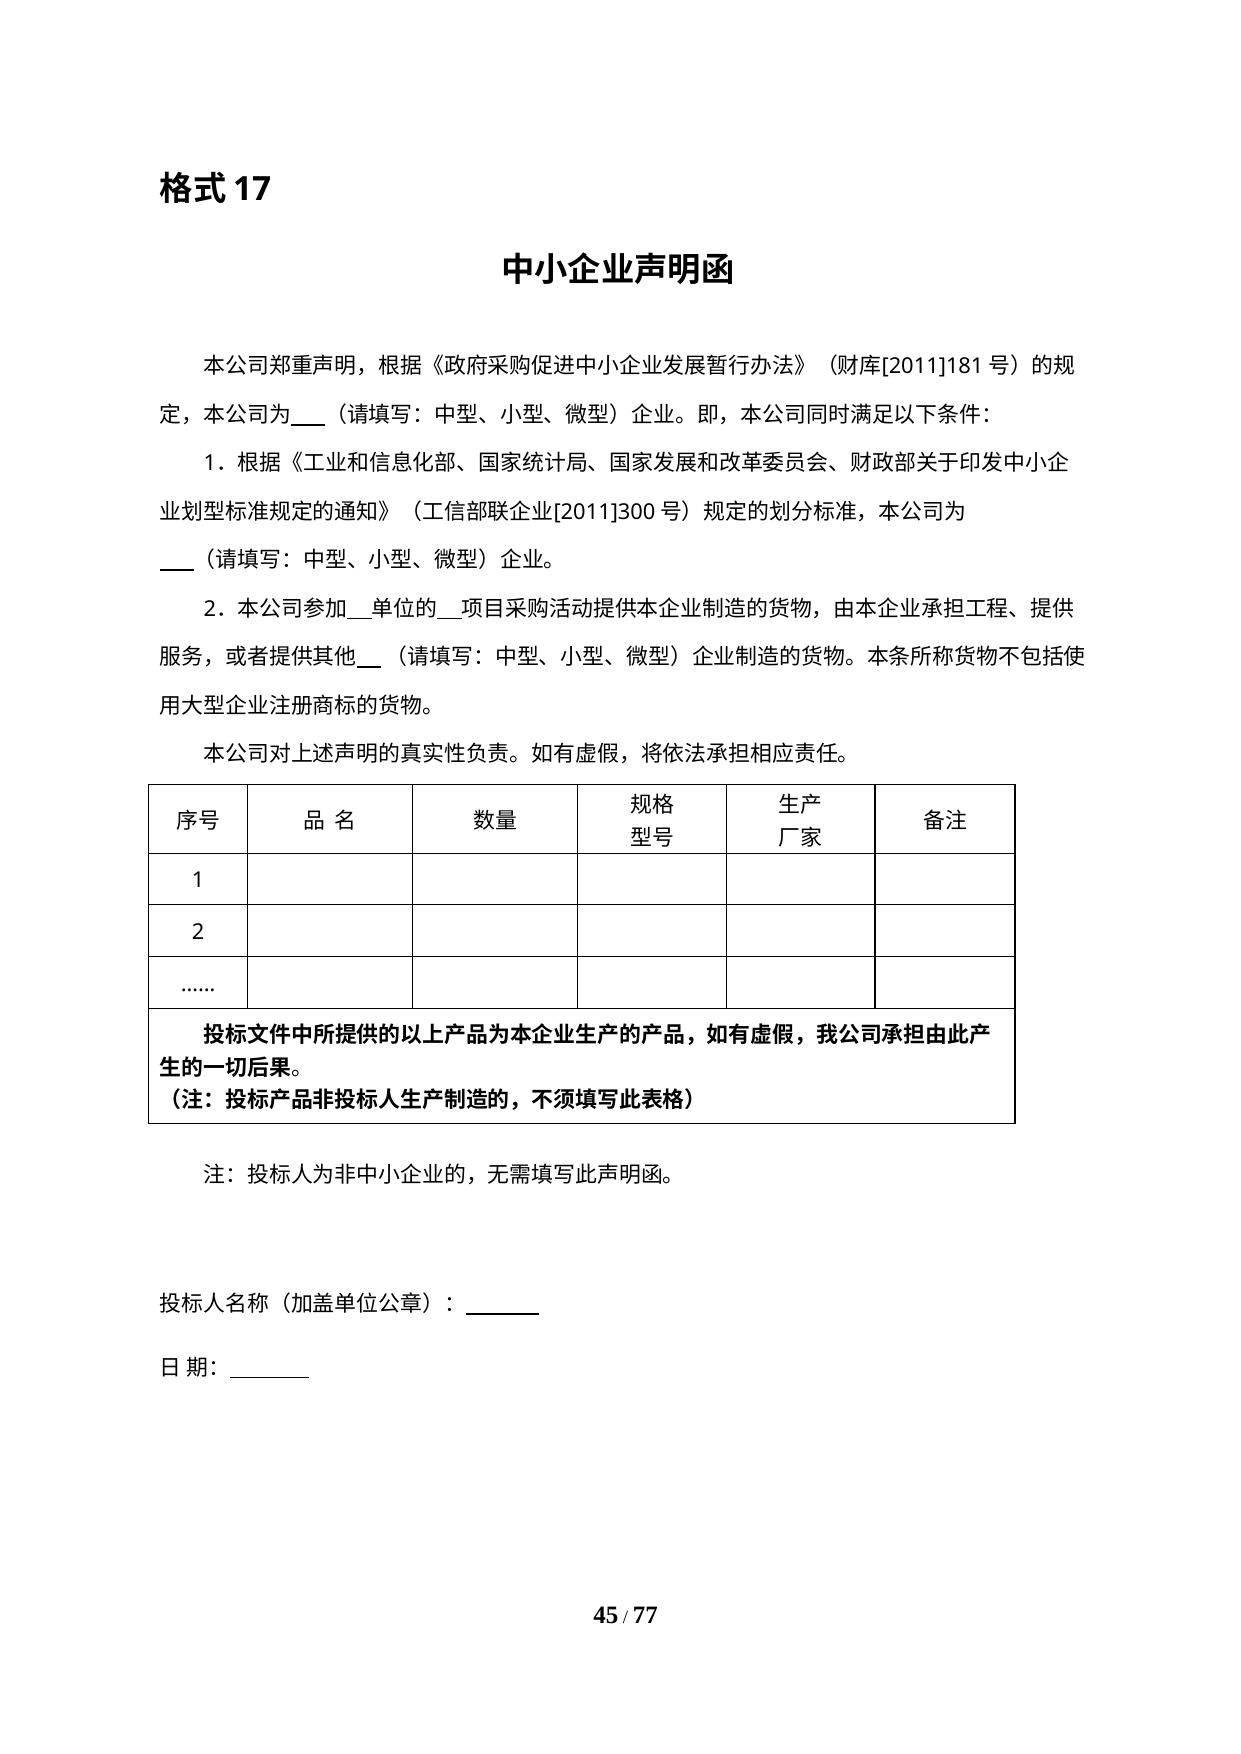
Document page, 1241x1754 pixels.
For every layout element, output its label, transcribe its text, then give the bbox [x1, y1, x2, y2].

table_cell …… [149, 957, 247, 1008]
table_cell [727, 957, 874, 1008]
table_cell 2 [149, 905, 247, 956]
table_cell 1 [149, 854, 247, 904]
table_header 品 名 [248, 785, 412, 853]
table_cell [876, 905, 1014, 956]
text （请填写：中型、小型、微型）企业。 [159, 542, 1087, 574]
text 日 期： [159, 1349, 1076, 1381]
text 2．本公司参加 单位的 项目采购活动提供本企业制造的货物，由本企业承担工程、提供服务，或者提供其他 （请填写：中型、小型、微型）企业制造的货物。本条所称货物不包括使用大型企业注册商标的货物。 [159, 590, 1087, 720]
table_header 序号 [149, 785, 247, 853]
table_cell [578, 957, 726, 1008]
table_header 规格 型号 [578, 785, 726, 853]
table_cell 投标文件中所提供的以上产品为本企业生产的产品，如有虚假，我公司承担由此产生的一切后果。 （注：投标产品非投标人生产制造的，不须填写此表格） [149, 1009, 1014, 1123]
table_cell [248, 957, 412, 1008]
table_cell [876, 854, 1014, 904]
table_header 备注 [876, 785, 1014, 853]
table_cell [727, 854, 874, 904]
table_cell [876, 957, 1014, 1008]
table_cell [248, 905, 412, 956]
table_header 数量 [413, 785, 577, 853]
table_cell [578, 854, 726, 904]
table_header 生产 厂家 [727, 785, 874, 853]
table_cell [413, 905, 577, 956]
table_cell [413, 854, 577, 904]
text 投标人名称（加盖单位公章）： [159, 1286, 1076, 1318]
subtitle 格式17 [159, 162, 1087, 210]
text 中小企业声明函 [159, 243, 1076, 291]
table_cell [578, 905, 726, 956]
table_cell [413, 957, 577, 1008]
text 1．根据《工业和信息化部、国家统计局、国家发展和改革委员会、财政部关于印发中小企业划型标准规定的通知》（工信部联企业[2011]300号）规定的划分标准，本公司为 [159, 445, 1087, 526]
table_cell [727, 905, 874, 956]
text 本公司对上述声明的真实性负责。如有虚假，将依法承担相应责任。 [159, 736, 1087, 768]
table_cell [248, 854, 412, 904]
text 注：投标人为非中小企业的，无需填写此声明函。 [159, 1156, 1087, 1189]
text 本公司郑重声明，根据《政府采购促进中小企业发展暂行办法》（财库[2011]181号）的规定，本公司为 （请填写：中型、小型、微型）企业。即，本公司同时满足以下条件： [159, 348, 1087, 429]
